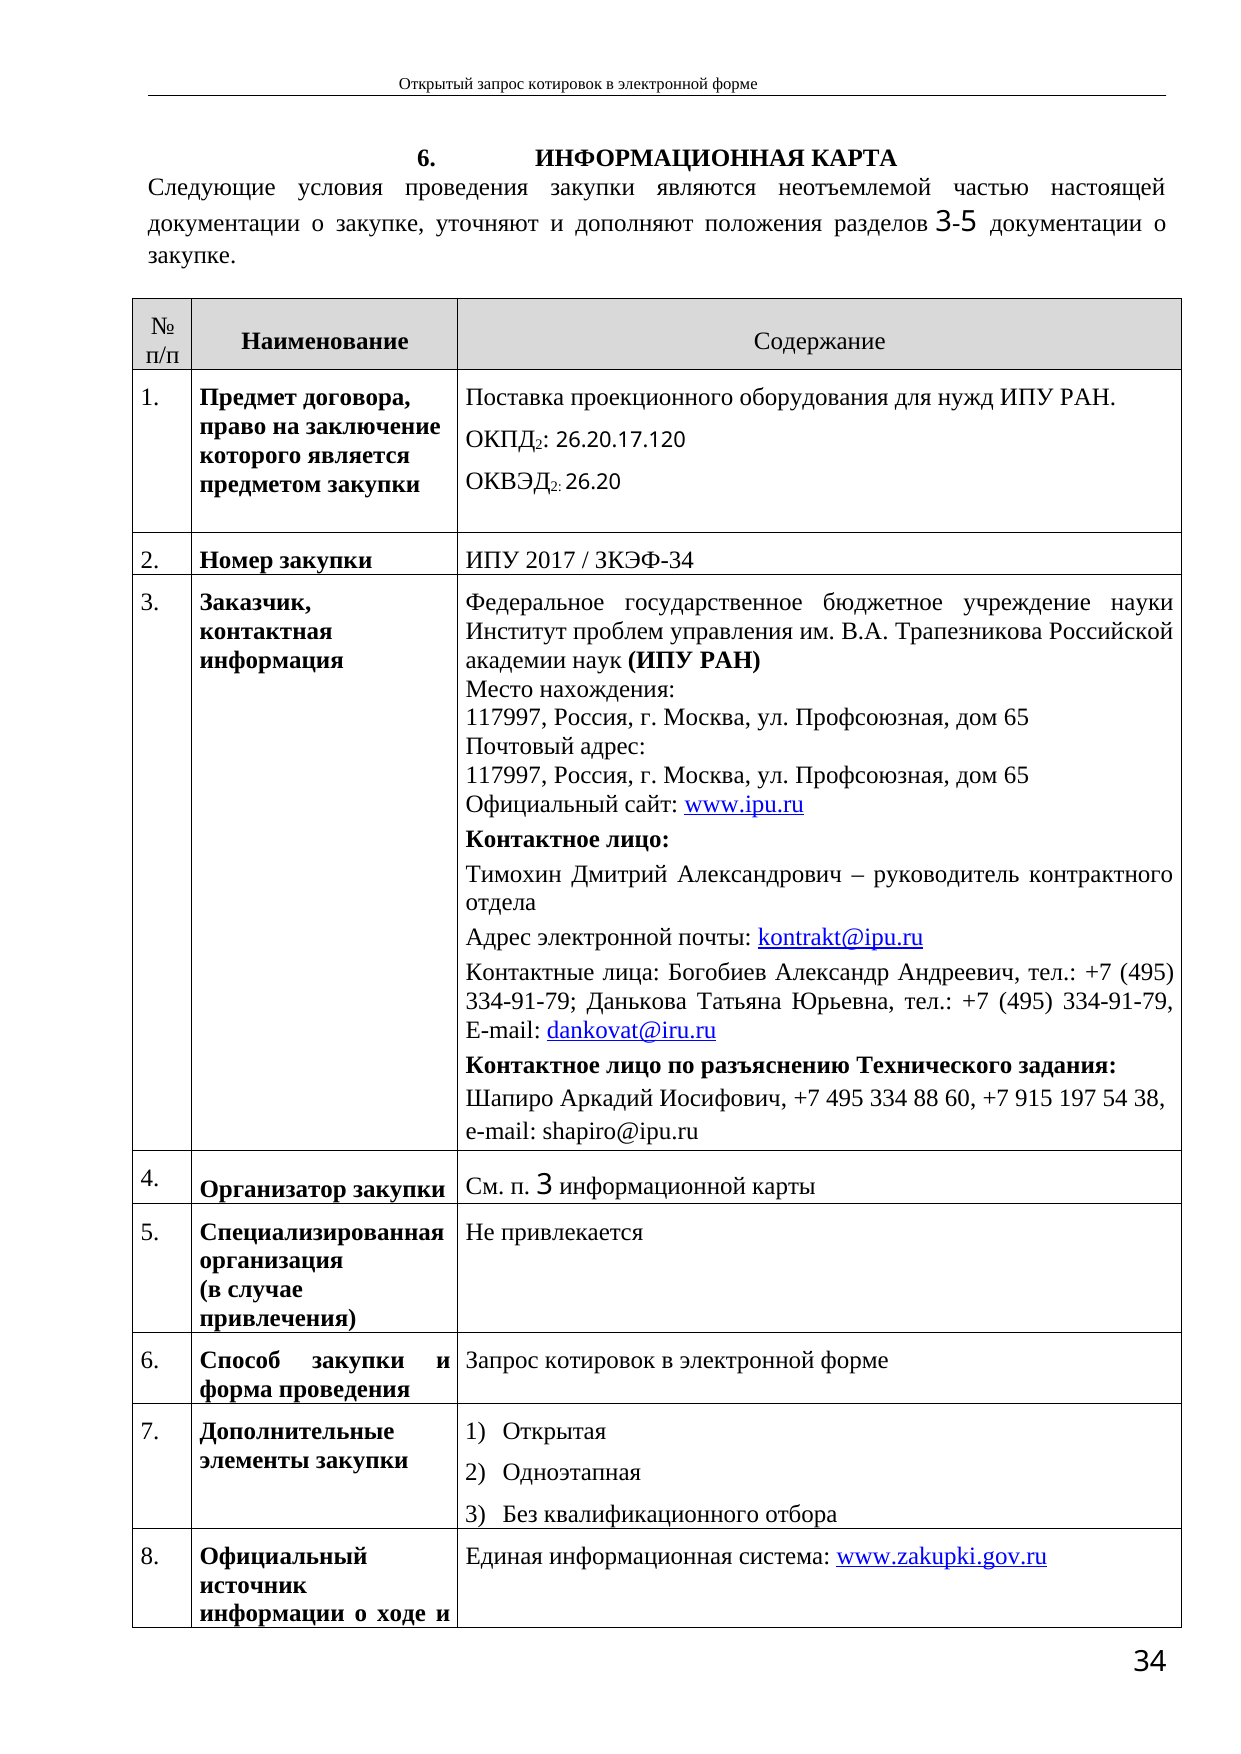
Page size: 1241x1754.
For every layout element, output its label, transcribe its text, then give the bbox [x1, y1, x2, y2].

table_cell См. п. 3 информационной карты [458, 1151, 1181, 1203]
table_header Содержание [458, 299, 1181, 369]
list Следующие условия проведения закупки являются неотъемлемой частью настоящей документации о закупке, уточняют и дополняют положения разделов 3-5 документации о закупке. [148, 172, 1166, 269]
table_cell Организатор закупки [192, 1151, 457, 1203]
table_cell Номер закупки [192, 533, 457, 574]
table_cell Дополнительные элементы закупки [192, 1404, 457, 1527]
table_cell [133, 1151, 191, 1203]
table_cell Не привлекается [458, 1204, 1181, 1332]
table_cell Специализированная организация (в случае привлечения) [192, 1204, 457, 1332]
table_cell Заказчик, контактная информация [192, 575, 457, 1150]
table_cell Федеральное государственное бюджетное учреждение науки Институт проблем управления им. В.А. Трапезникова Российской академии наук (ИПУ РАН) Место нахождения: 117997, Россия, г. Москва, ул. Профсоюзная, дом 65 Почтовый адрес: 117997, Россия, г. Москва, ул. Профсоюзная, дом 65 Официальный сайт: www.ipu.ru Контактное лицо: Тимохин Дмитрий Александрович – руководитель контрактного отдела Адрес электронной почты: kontrakt@ipu.ru Контактные лица: Богобиев Александр Андреевич, тел.: +7 (495) 334-91-79; Данькова Татьяна Юрьевна, тел.: +7 (495) 334-91-79, E-mail: dankovat@iru.ru Контактное лицо по разъяснению Технического задания: Шапиро Аркадий Иосифович, +7 495 334 88 60, +7 915 197 54 38, e-mail: shapiro@ipu.ru [458, 575, 1181, 1150]
table_cell [133, 370, 191, 532]
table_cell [458, 1529, 1181, 1627]
table_cell [133, 1204, 191, 1332]
table_cell Запрос котировок в электронной форме [458, 1333, 1181, 1403]
table_cell [133, 1529, 191, 1627]
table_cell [192, 1529, 457, 1627]
table_cell ИПУ 2017 / ЗКЭФ-34 [458, 533, 1181, 574]
table_cell [133, 575, 191, 1150]
table_cell Открытая Одноэтапная Без квалификационного отбора [458, 1404, 1181, 1527]
table_cell [133, 1404, 191, 1527]
table_header № п/п [133, 299, 191, 369]
table_header Наименование [192, 299, 457, 369]
table_cell Способ закупки и форма проведения [192, 1333, 457, 1403]
table_cell [133, 1333, 191, 1403]
table_cell Предмет договора, право на заключение которого является предметом закупки [192, 370, 457, 532]
table_cell [133, 533, 191, 574]
text ИНФОРМАЦИОННАЯ КАРТА [148, 143, 1166, 172]
table_cell Поставка проекционного оборудования для нужд ИПУ РАН. ОКПД2: 26.20.17.120 ОКВЭД2: 26.20 [458, 370, 1181, 532]
